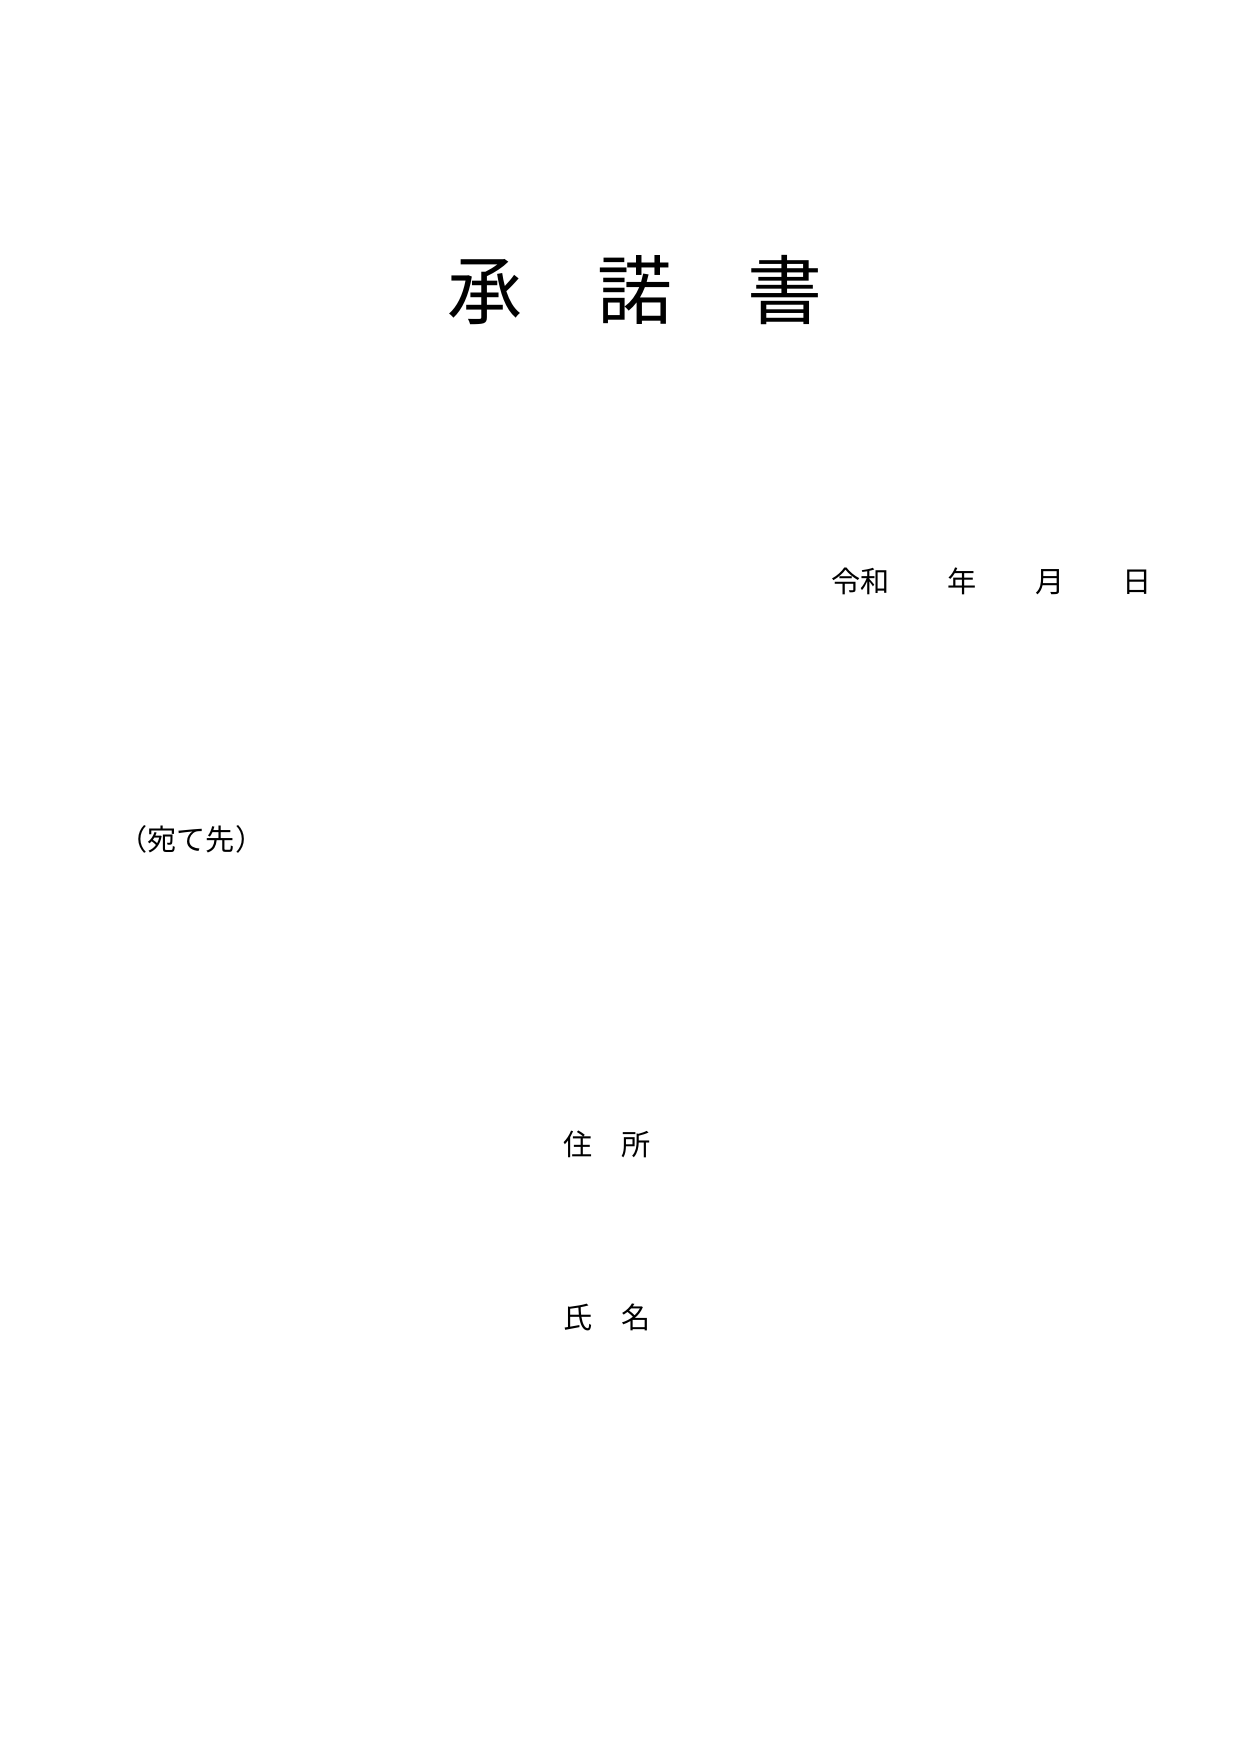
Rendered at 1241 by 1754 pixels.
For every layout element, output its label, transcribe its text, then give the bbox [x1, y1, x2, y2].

text 承 諾 書 [118, 228, 1152, 342]
text 令和 年 月 日 [118, 541, 1152, 617]
text （宛て先） [118, 800, 1152, 876]
text 住 所 [118, 1105, 1152, 1181]
text 氏 名 [118, 1277, 1152, 1353]
